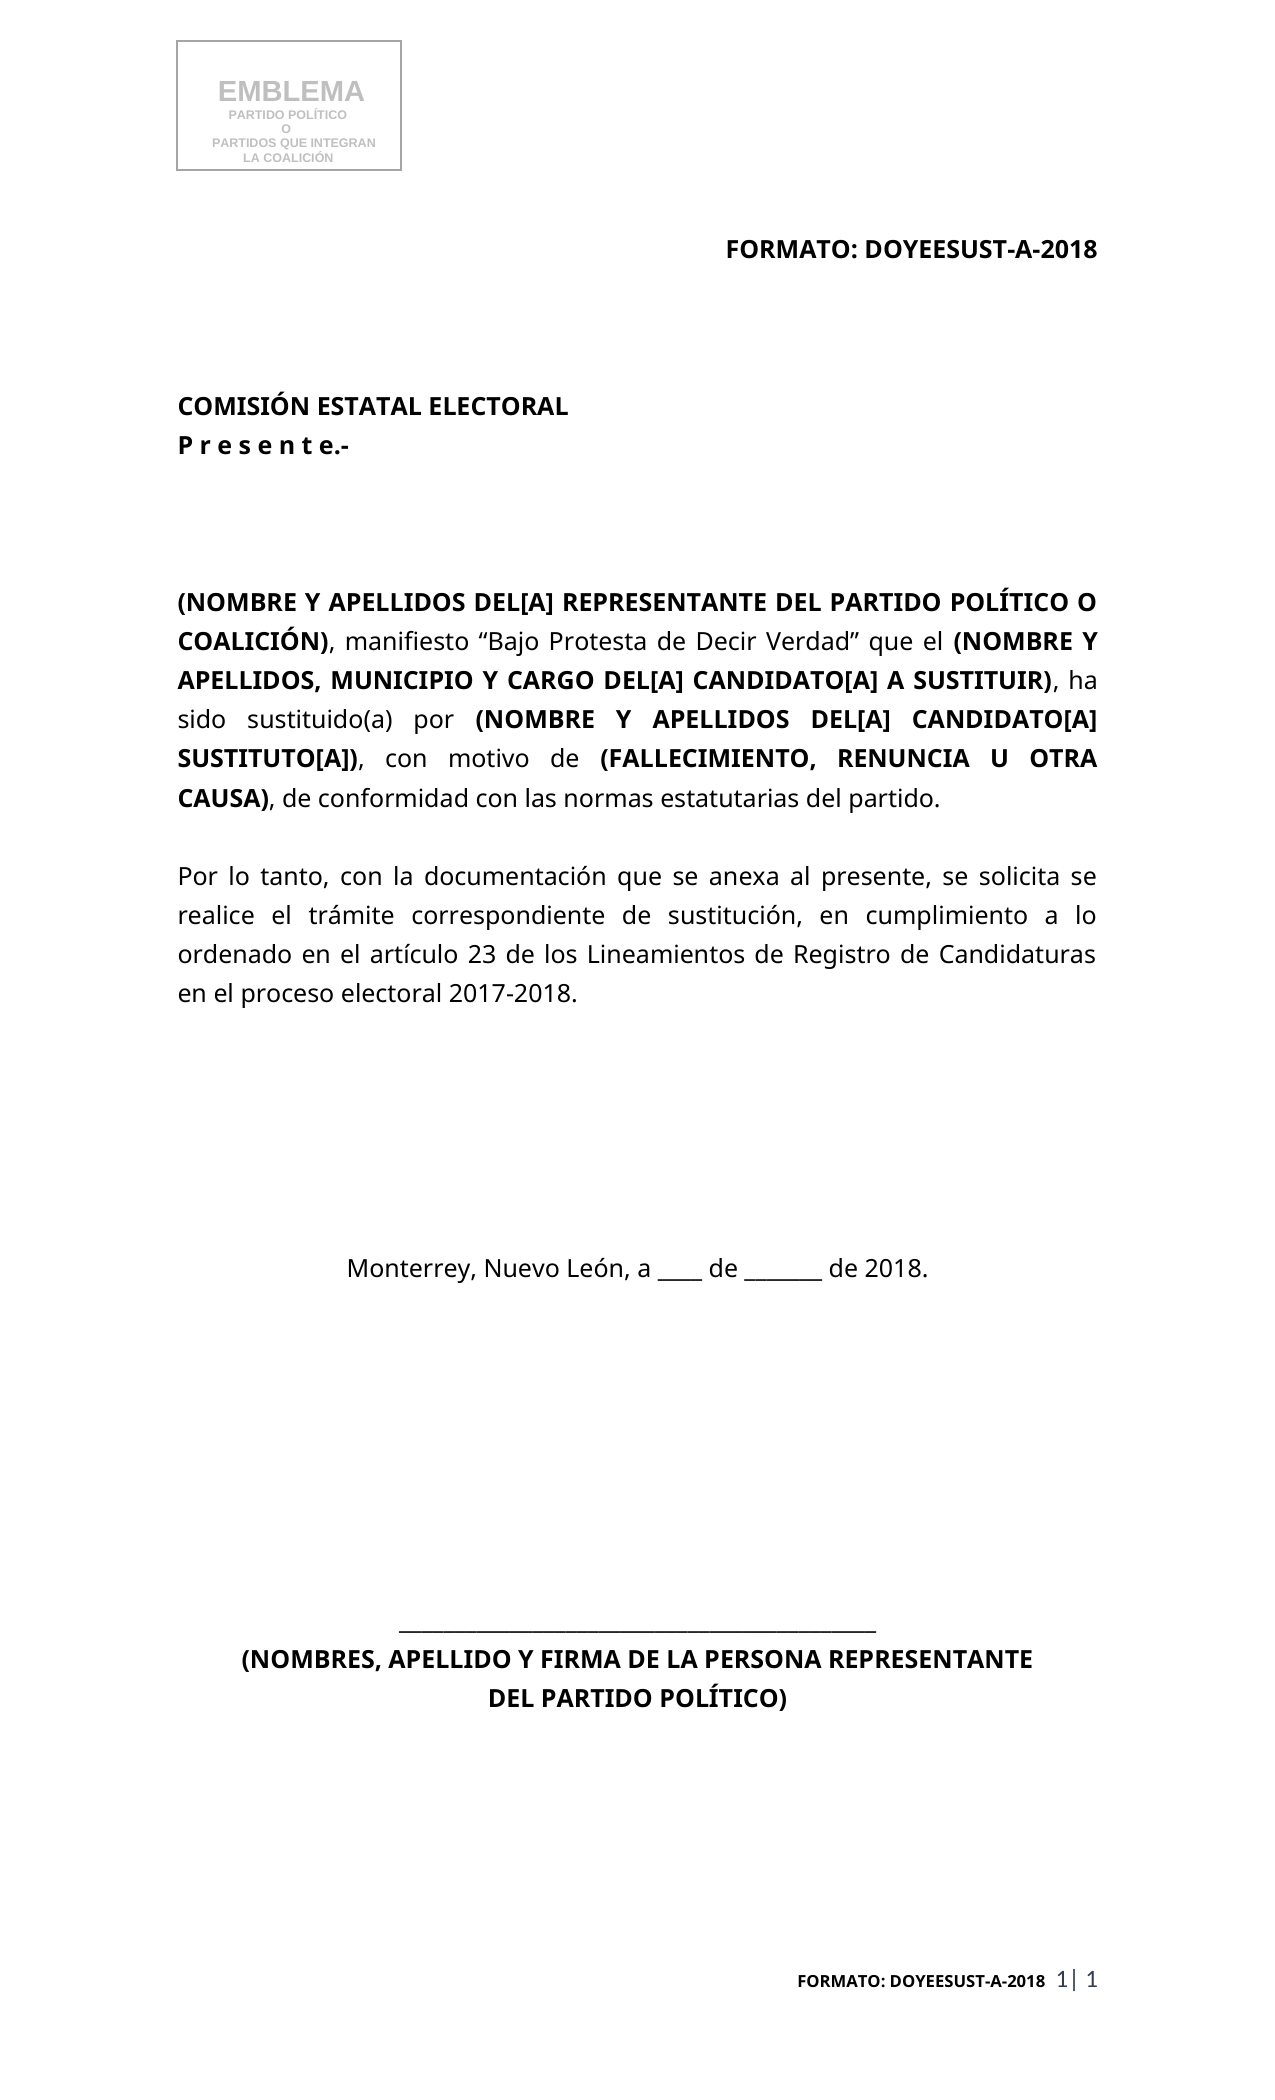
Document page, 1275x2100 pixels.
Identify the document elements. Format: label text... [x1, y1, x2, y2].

text Por lo tanto, con la documentación que se anexa al presente, se solicita se realice el trámite correspondiente de sustitución, en cumplimiento a lo ordenado en el artículo 23 de los Lineamientos de Registro de Candidaturas en el proceso electoral 2017-2018. [177, 859, 1098, 1010]
text P r e s e n t e.- [177, 428, 1098, 462]
text COMISIÓN ESTATAL ELECTORAL [177, 389, 1098, 423]
text ___________________________________________ [177, 1603, 1098, 1637]
text (NOMBRES, APELLIDO Y FIRMA DE LA PERSONA REPRESENTANTE [177, 1642, 1098, 1676]
text FORMATO: DOYEESUST-A-2018 [177, 232, 1098, 266]
text Monterrey, Nuevo León, a ____ de _______ de 2018. [177, 1250, 1098, 1284]
text DEL PARTIDO POLÍTICO) [177, 1681, 1098, 1715]
text (NOMBRE Y APELLIDOS DEL[A] REPRESENTANTE DEL PARTIDO POLÍTICO O COALICIÓN), manifiesto “Bajo Protesta de Decir Verdad” que el (NOMBRE Y APELLIDOS, MUNICIPIO Y CARGO DEL[A] CANDIDATO[A] A SUSTITUIR), ha sido sustituido(a) por (NOMBRE Y APELLIDOS DEL[A] CANDIDATO[A] SUSTITUTO[A]), con motivo de (FALLECIMIENTO, RENUNCIA U OTRA CAUSA), de conformidad con las normas estatutarias del partido. [177, 584, 1098, 814]
